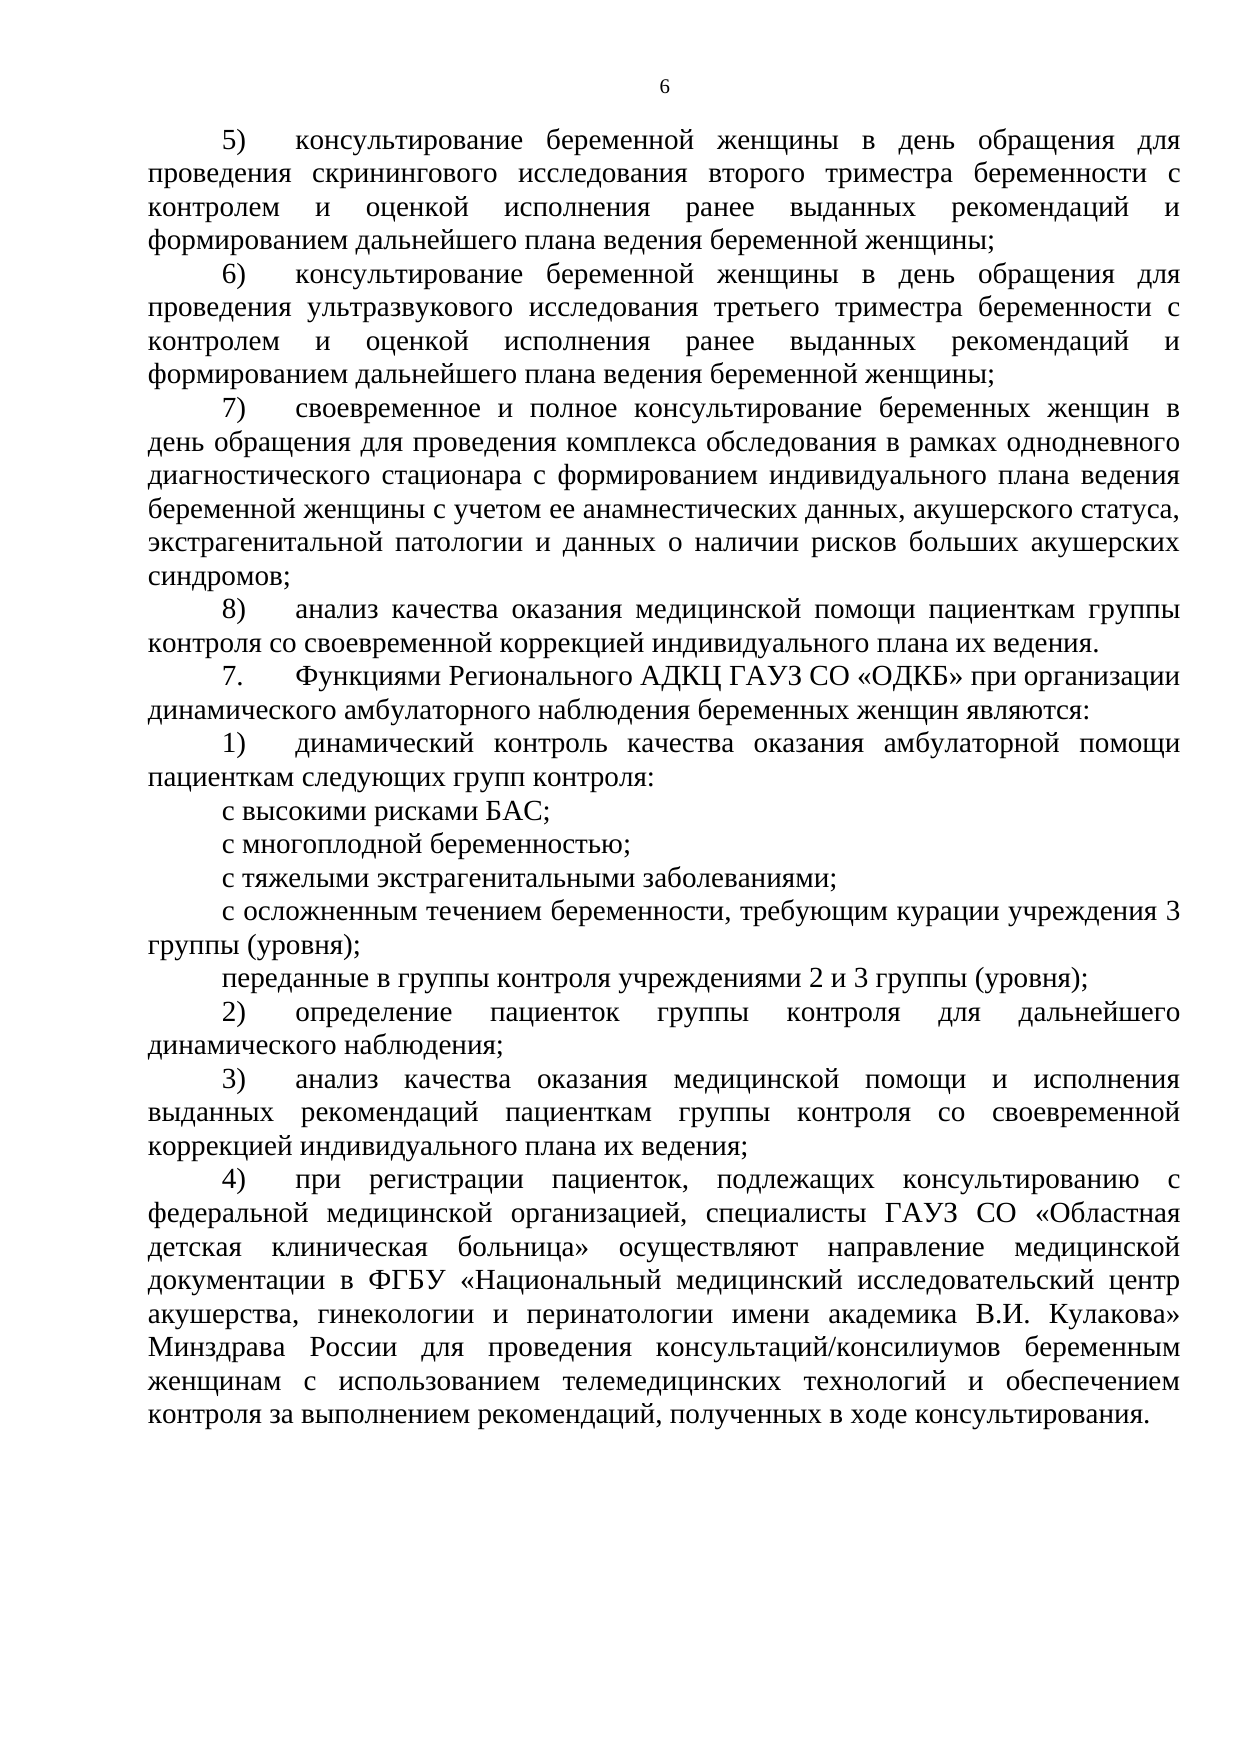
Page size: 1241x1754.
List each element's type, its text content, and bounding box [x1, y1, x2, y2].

list с многоплодной беременностью; [148, 826, 1181, 860]
list с осложненным течением беременности, требующим курации учреждения 3 группы (уровня); [148, 893, 1181, 960]
list с высокими рисками БАС; [148, 793, 1181, 826]
list Функциями Регионального АДКЦ ГАУЗ СО «ОДКБ» при организации динамического амбулаторного наблюдения беременных женщин являются: [148, 658, 1181, 726]
list переданные в группы контроля учреждениями 2 и 3 группы (уровня); [148, 960, 1181, 994]
list анализ качества оказания медицинской помощи пациенткам группы контроля со своевременной коррекцией индивидуального плана их ведения. [148, 591, 1181, 658]
list при регистрации пациенток, подлежащих консультированию с федеральной медицинской организацией, специалисты ГАУЗ СО «Областная детская клиническая больница» осуществляют направление медицинской документации в ФГБУ «Национальный медицинский исследовательский центр акушерства, гинекологии и перинатологии имени академика В.И. Кулакова» Минздрава России для проведения консультаций/консилиумов беременным женщинам с использованием телемедицинских технологий и обеспечением контроля за выполнением рекомендаций, полученных в ходе консультирования. [148, 1162, 1181, 1430]
list консультирование беременной женщины в день обращения для проведения ультразвукового исследования третьего триместра беременности с контролем и оценкой исполнения ранее выданных рекомендаций и формированием дальнейшего плана ведения беременной женщины; [148, 256, 1181, 390]
list определение пациенток группы контроля для дальнейшего динамического наблюдения; [148, 994, 1181, 1061]
list своевременное и полное консультирование беременных женщин в день обращения для проведения комплекса обследования в рамках однодневного диагностического стационара с формированием индивидуального плана ведения беременной женщины с учетом ее анамнестических данных, акушерского статуса, экстрагенитальной патологии и данных о наличии рисков больших акушерских синдромов; [148, 390, 1181, 591]
list анализ качества оказания медицинской помощи и исполнения выданных рекомендаций пациенткам группы контроля со своевременной коррекцией индивидуального плана их ведения; [148, 1061, 1181, 1162]
list динамический контроль качества оказания амбулаторной помощи пациенткам следующих групп контроля: [148, 726, 1181, 793]
list консультирование беременной женщины в день обращения для проведения скринингового исследования второго триместра беременности с контролем и оценкой исполнения ранее выданных рекомендаций и формированием дальнейшего плана ведения беременной женщины; [148, 122, 1181, 256]
list с тяжелыми экстрагенитальными заболеваниями; [148, 860, 1181, 893]
